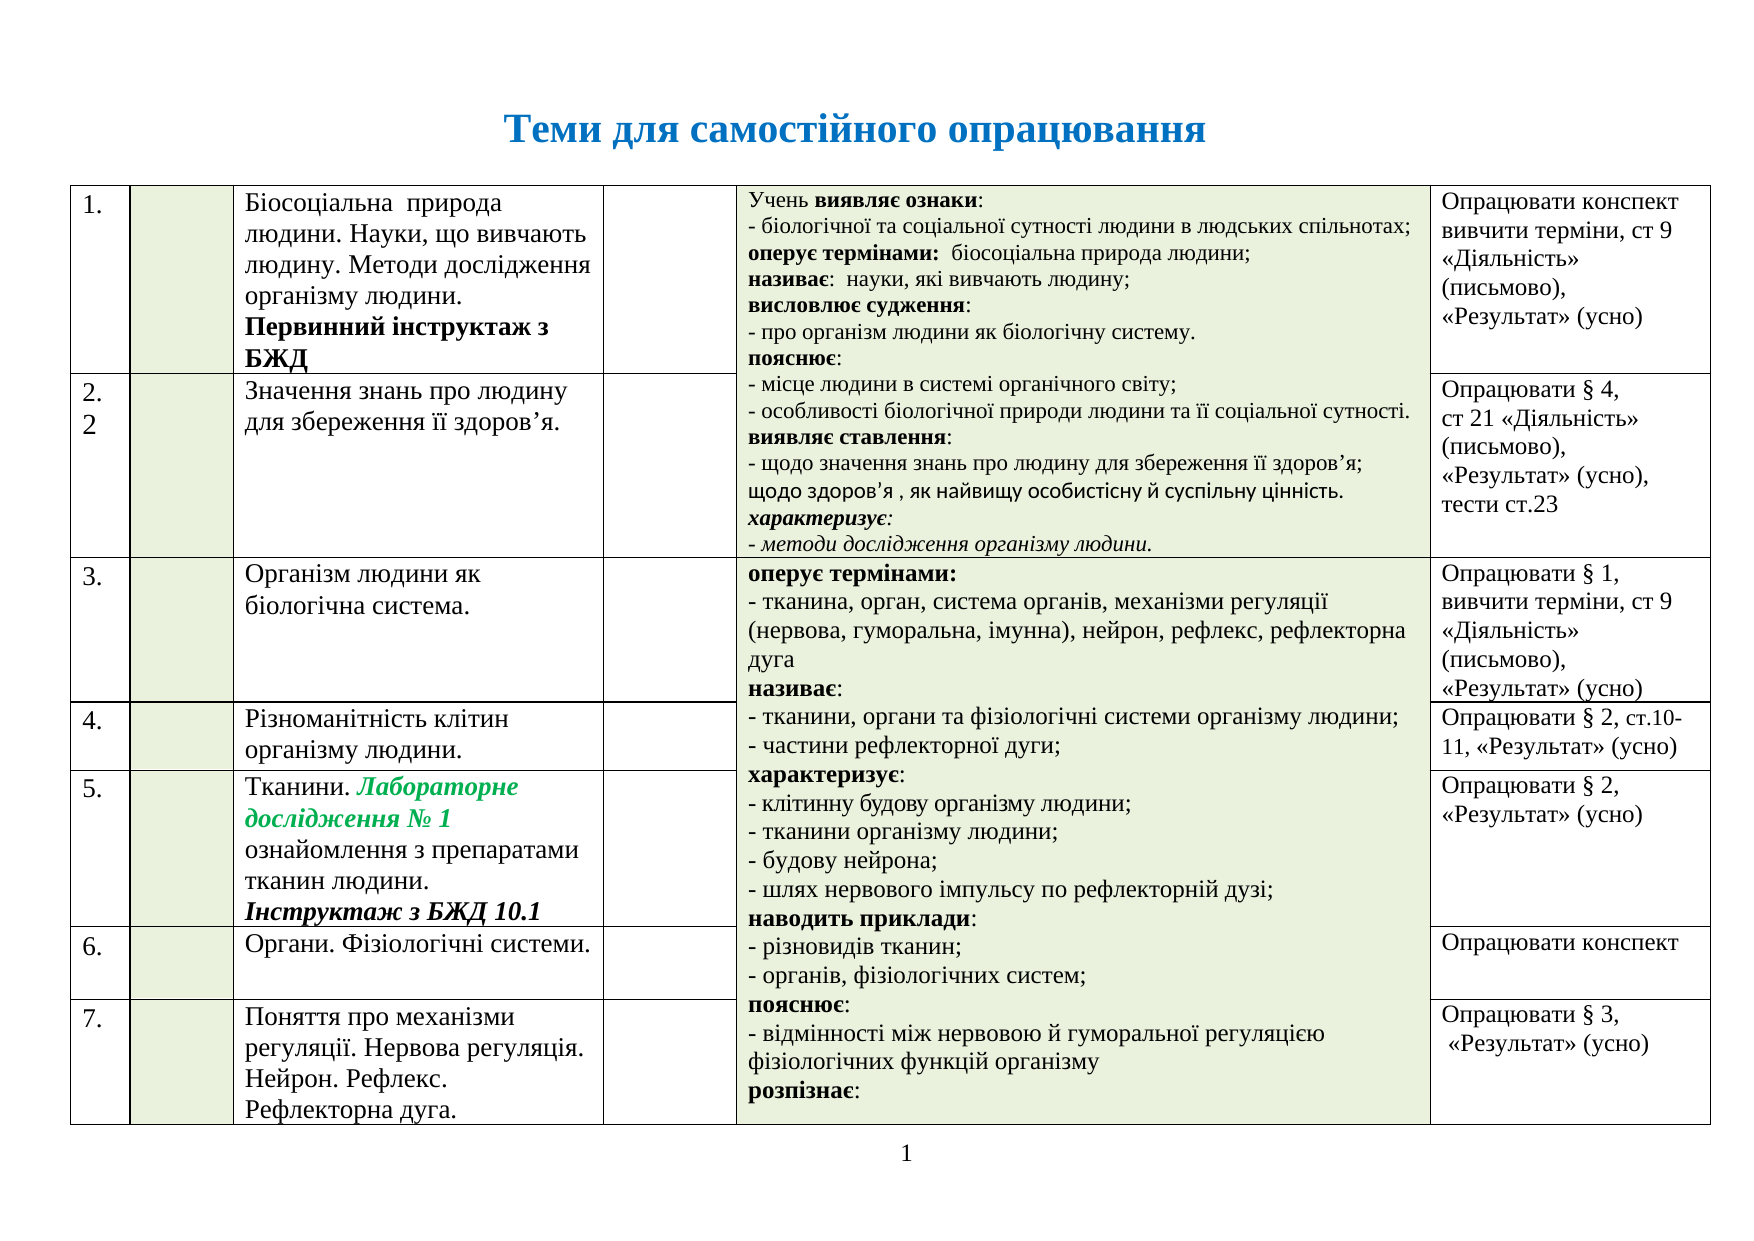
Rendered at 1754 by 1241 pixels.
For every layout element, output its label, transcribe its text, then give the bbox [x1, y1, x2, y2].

table_cell 2 [71, 374, 129, 557]
table_cell [604, 558, 736, 701]
table_cell Органи. Фізіологічні системи. [234, 927, 603, 998]
table_header Учень виявляє ознаки: - біологічної та соціальної сутності людини в людських спільнотах; оперує термінами: біосоціальна природа людини; називає: науки, які вивчають людину; висловлює судження: - про організм людини як біологічну систему. пояснює: - місце людини в системі органічного світу; - особливості біологічної природи людини та її соціальної сутності. виявляє ставлення: - щодо значення знань про людину для збереження її здоров’я; щодо здоров’я , як найвищу особистісну й суспільну цінність. характеризує: - методи дослідження організму людини. [737, 186, 1430, 557]
table_cell [604, 927, 736, 998]
table_cell [604, 1000, 736, 1124]
table_cell [131, 374, 233, 557]
table_cell Опрацювати § 4, ст 21 «Діяльність» (письмово), «Результат» (усно), тести ст.23 [1431, 374, 1710, 557]
table_header [604, 186, 736, 373]
table_cell [71, 771, 129, 926]
table_cell оперує термінами: - тканина, орган, система органів, механізми регуляції (нервова, гуморальна, імунна), нейрон, рефлекс, рефлекторна дуга називає: - тканини, органи та фізіологічні системи організму людини; - частини рефлекторної дуги; характеризує: - клітинну будову організму людини; - тканини організму людини; - будову нейрона; - шлях нервового імпульсу по рефлекторній дузі; наводить приклади: - різновидів тканин; - органів, фізіологічних систем; пояснює: - відмінності між нервовою й гуморальної регуляцією фізіологічних функцій організму розпізнає: - органи та системи органів людини; - типи тканин організму людини (на малюнках, фотографіях, мікропрепаратах); установлює взаємозв’язок: між будовою тканин і виконуваними функціями; порівнює та зіставляє органи й системи органів в організмі людини й інших організмах; дотримується правил:роботи з мікроскопом та лабораторним обладнанням обґрунтовує судження: про організм людини як цілісну та відкриту біологічну систему; робить висновок: нервово-гуморальна регуляція — основа цілісності організму [737, 558, 1430, 1124]
table_cell Тканини. Лабораторне дослідження № 1 ознайомлення з препаратами тканин людини. Інструктаж з БЖД 10.1 [234, 771, 603, 926]
table_cell [604, 771, 736, 926]
table_header [131, 186, 233, 373]
table_cell Поняття про механізми регуляції. Нервова регуляція. Нейрон. Рефлекс. Рефлекторна дуга. [234, 1000, 603, 1124]
table_cell [71, 558, 129, 701]
table_cell [131, 703, 233, 769]
text Теми для самостійного опрацювання [0, 103, 1724, 151]
table_cell [604, 703, 736, 769]
table_cell [131, 558, 233, 701]
table_header [71, 186, 129, 373]
table_cell [71, 1000, 129, 1124]
table_cell [131, 927, 233, 998]
table_cell Різноманітність клітин організму людини. [234, 703, 603, 769]
table_cell [604, 374, 736, 557]
table_cell Значення знань про людину для збереження її здоров’я. [234, 374, 603, 557]
table_cell [131, 771, 233, 926]
table_cell [71, 703, 129, 769]
table_cell [131, 1000, 233, 1124]
table_header Біосоціальна природа людини. Науки, що вивчають людину. Методи дослідження організму людини. Первинний інструктаж з БЖД [234, 186, 603, 373]
table_cell Опрацювати конспект [1431, 927, 1710, 998]
table_cell Опрацювати § 3, «Результат» (усно) [1431, 1000, 1710, 1124]
table_cell Опрацювати § 2, «Результат» (усно) [1431, 771, 1710, 926]
table_cell Опрацювати § 2, ст.10-11, «Результат» (усно) [1431, 703, 1710, 769]
table_cell Опрацювати § 1, вивчити терміни, ст 9 «Діяльність» (письмово), «Результат» (усно) [1431, 558, 1710, 701]
table_cell Організм людини як біологічна система. [234, 558, 603, 701]
table_header Опрацювати конспект вивчити терміни, ст 9 «Діяльність» (письмово), «Результат» (усно) [1431, 186, 1710, 373]
table_cell [71, 927, 129, 998]
